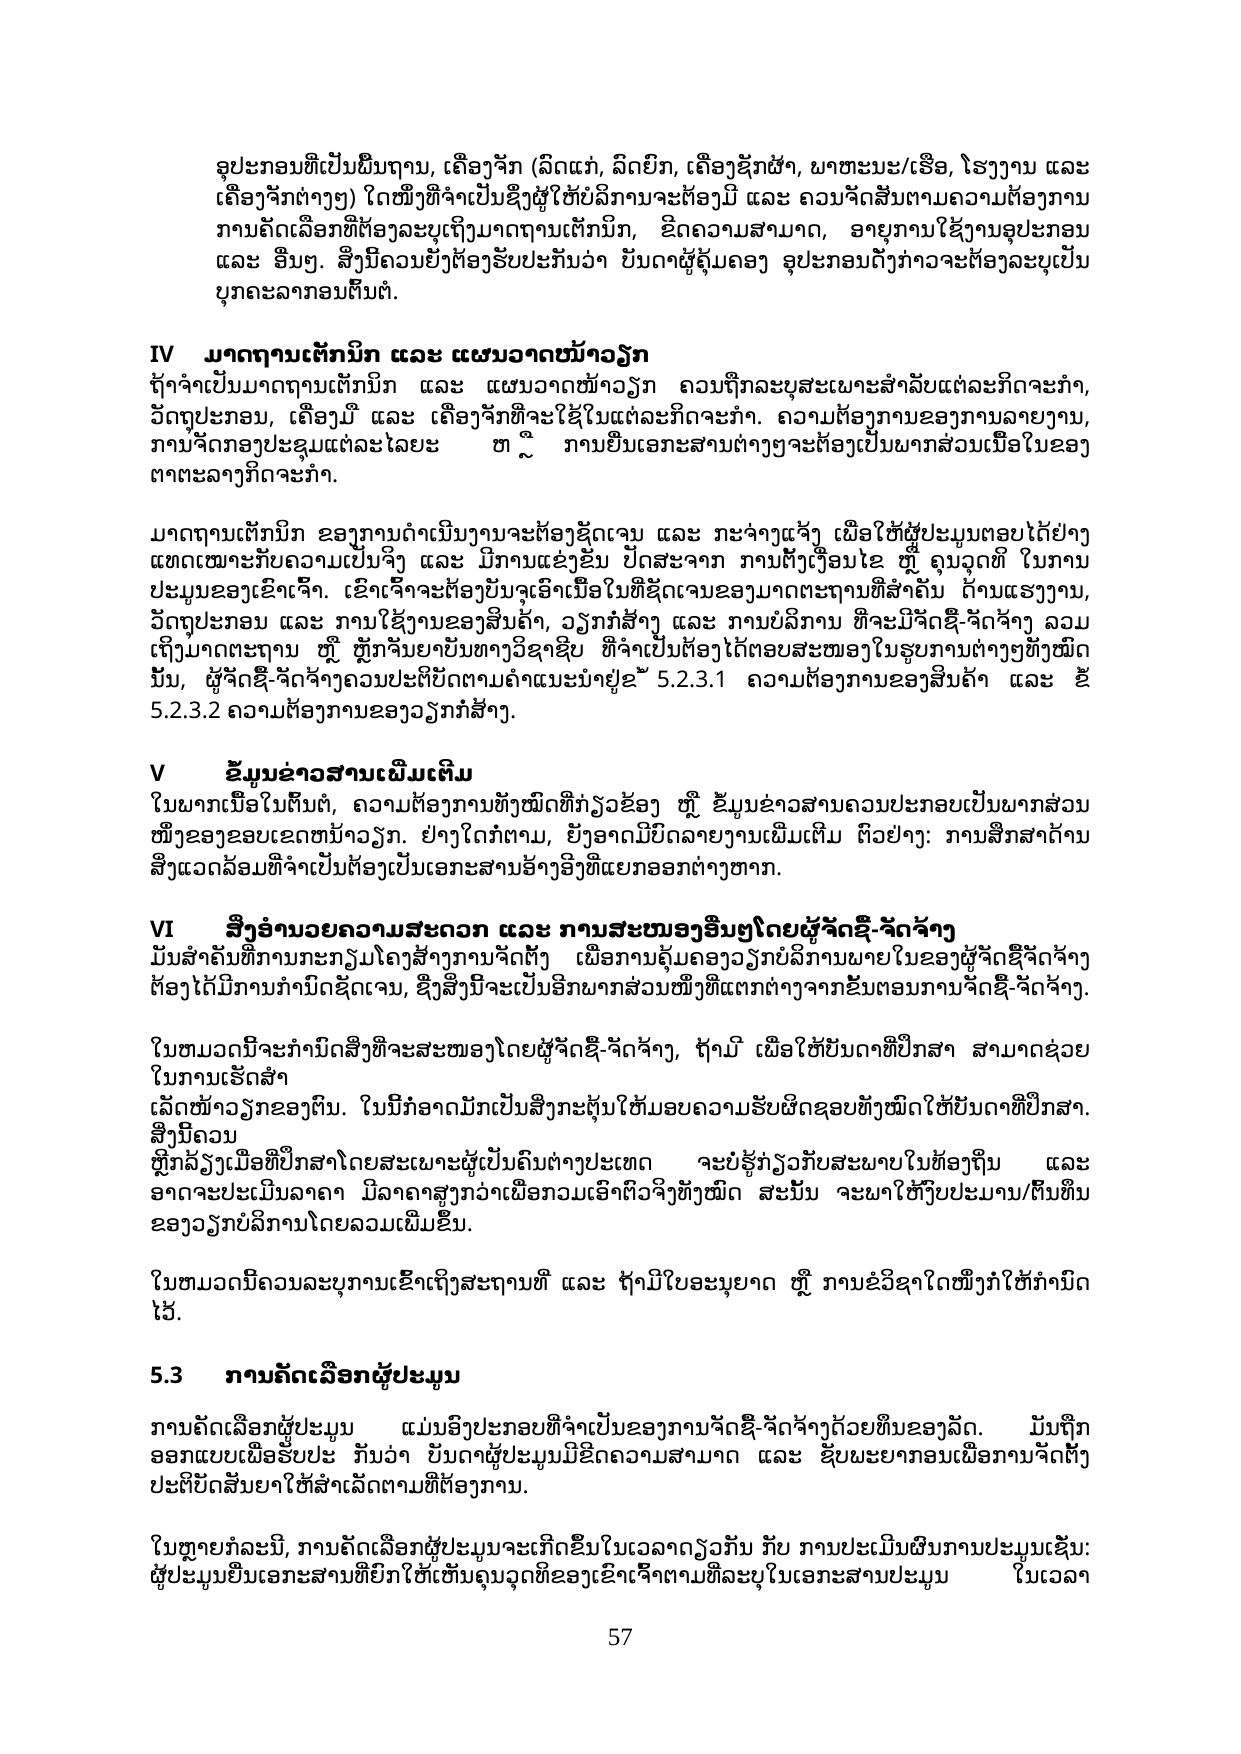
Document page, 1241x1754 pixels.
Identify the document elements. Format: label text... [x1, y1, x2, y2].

text ໃນຫມວດນີ້ຄວນລະບຸການເຂົ້າເຖິງສະຖານທີ່ ແລະ ຖ້າມີໃບອະນຸຍາດ ຫຼື ການຂໍວິຊາໃດໜຶ່ງກໍ່ໃຫ້ກໍານົດໄວ້. [150, 1269, 1090, 1327]
text ໃນຫມວດນີ້ຈະກໍານົດສິ່ງທີ່ຈະສະໜອງໂດຍຜູ້ຈັດຊື້-ຈັດຈ້າງ, ຖ້າມີ ເພື່ອໃຫ້ບັນດາທີ່ປຶກສາ ສາມາດຊ່ວຍໃນການເຮັດສໍາ [150, 1033, 1090, 1091]
text ມາດຖານເຕັກນິກ ຂອງການດໍາເນີນງານຈະຕ້ອງຊັດເຈນ ແລະ ກະຈ່າງແຈ້ງ ເພື່ອໃຫ້ຜູ້ປະມູນຕອບໄດ້ຢ່າງແທດເໝາະກັບຄວາມເປັນຈິງ ແລະ ມີການແຂ່ງຂັນ ປັດສະຈາກ ການຕັ້ງເງື່ອນໄຂ ຫຼື ຄຸນວຸດທິ ໃນການປະມູນຂອງເຂົາເຈົ້າ. ເຂົາເຈົ້າຈະຕ້ອງບັນຈຸເອົາເນື້ອໃນທີ່ຊັດເຈນຂອງມາດຕະຖານທີ່ສຳຄັນ ດ້ານແຮງງານ, ວັດຖຸປະກອນ ແລະ ການໃຊ້ງານຂອງສິນຄ້າ, ວຽກກໍ່ສ້າງ ແລະ ການບໍລິການ ທີ່ຈະມີຈັດຊື້-ຈັດຈ້າງ ລວມເຖິງມາດຕະຖານ ຫຼື ຫຼັກຈັນຍາບັນທາງວິຊາຊີບ ທີ່ຈໍາເປັນຕ້ອງໄດ້ຕອບສະໜອງໃນຮູບການຕ່າງໆທັງໝົດນັ້ນ, ຜູ້ຈັດຊື້-ຈັດຈ້າງຄວນປະຕິບັດຕາມຄໍາແນະນໍາຢູ່ຂໍ້ 5.2.3.1 ຄວາມຕ້ອງການຂອງສິນຄ້າ ແລະ ຂໍ້ 5.2.3.2 ຄວາມຕ້ອງການຂອງວຽກກໍ່ສ້າງ. [150, 520, 1090, 725]
text ຖ້າຈໍາເປັນມາດຖານເຕັກນິກ ແລະ ແຜນວາດໜ້າວຽກ ຄວນຖືກລະບຸສະເພາະສໍາລັບແຕ່ລະກິດຈະກໍາ, ວັດຖຸປະກອນ, ເຄື່ອງມື ແລະ ເຄື່ອງຈັກທີ່ຈະໃຊ້ໃນແຕ່ລະກິດຈະກໍາ. ຄວາມຕ້ອງການຂອງການລາຍງານ, ການຈັດກອງປະຊຸມແຕ່ລະໄລຍະ ຫຼື ການຍື່ນເອກະສານຕ່າງໆຈະຕ້ອງເປັນພາກສ່ວນເນື້ອໃນຂອງຕາຕະລາງກິດຈະກໍາ. [150, 369, 1090, 489]
text VI ສິ່ງອຳນວຍຄວາມສະດວກ ແລະ ການສະໜອງອື່ນໆໂດຍຜູ້ຈັດຊື້-ຈັດຈ້າງ [150, 913, 1090, 944]
subtitle 5.3 ການຄັດເລືອກຜູ້ປະມູນ [150, 1359, 1090, 1390]
text V ຂໍ້ມູນຂ່າວສານເພີ່ມເຕີມ [150, 757, 1090, 788]
text ເລັດໜ້າວຽກຂອງຕົນ. ໃນນີ້ກໍ່ອາດມັກເປັນສິ່ງກະຕຸ້ນໃຫ້ມອບຄວາມຮັບຜິດຊອບທັງໝົດໃຫ້ບັນດາທີ່ປຶກສາ. ສິ່ງນີ້ຄວນ [150, 1091, 1090, 1149]
text ການຄັດເລືອກຜູ້ປະມູນ ແມ່ນອົງປະກອບທີ່ຈໍາເປັນຂອງການຈັດຊື້-ຈັດຈ້າງດ້ວຍທຶນຂອງລັດ. ມັນຖືກອອກແບບເພື່ອຮັບປະ ກັນວ່າ ບັນດາຜູ້ປະມູນມີຂີດຄວາມສາມາດ ແລະ ຊັບພະຍາກອນເພື່ອການຈັດຕັ້ງປະຕິບັດສັນຍາໃຫ້ສໍາເລັດຕາມທີ່ຕ້ອງການ. [150, 1411, 1090, 1500]
text IV ມາດຖານເຕັກນິກ ແລະ ແຜນວາດໜ້າວຽກ [150, 337, 1090, 369]
text ມັນສໍາຄັນທີ່ການກະກຽມໂຄງສ້າງການຈັດຕັ້ງ ເພື່ອການຄຸ້ມຄອງວຽກບໍລິການພາຍໃນຂອງຜູ້ຈັດຊື້ຈັດຈ້າງ ຕ້ອງໄດ້ມີການກໍານົດຊັດເຈນ, ຊື່ງສິ່ງນີ້ຈະເປັນອີກພາກສ່ວນໜຶ່ງທີ່ແຕກຕ່າງຈາກຂັ້ນຕອນການຈັດຊື້-ຈັດຈ້າງ. [150, 944, 1090, 1002]
text ອຸປະກອນທີ່ເປັນພື້ນຖານ, ເຄື່ອງຈັກ (ລົດແກ່, ລົດຍົກ, ເຄື່ອງຊັກຜ້າ, ພາຫະນະ/ເຮືອ, ໂຮງງານ ແລະ ເຄື່ອງຈັກຕ່າງໆ) ໃດໜຶ່ງທີ່ຈໍາເປັນຊຶ່ງຜູ້ໃຫ້ບໍລິການຈະຕ້ອງມີ ແລະ ຄວນຈັດສັນຕາມຄວາມຕ້ອງການ ການຄັດເລືອກທີ່ຕ້ອງລະບຸເຖິງມາດຖານເຕັກນິກ, ຂີດຄວາມສາມາດ, ອາຍຸການໃຊ້ງານອຸປະກອນ ແລະ ອື່ນໆ. ສິ່ງນີ້ຄວນຍັງຕ້ອງຮັບປະກັນວ່າ ບັນດາຜູ້ຄຸ້ມຄອງ ອຸປະກອນດັ່ງກ່າວຈະຕ້ອງລະບຸເປັນບຸກຄະລາກອນຕົ້ນຕໍ. [216, 150, 1090, 306]
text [150, 1531, 1090, 1589]
text ໃນພາກເນື້ອໃນຕົ້ນຕໍ, ຄວາມຕ້ອງການທັງໝົດທີ່ກ່ຽວຂ້ອງ ຫຼື ຂໍ້ມູນຂ່າວສານຄວນປະກອບເປັນພາກສ່ວນໜຶ່ງຂອງຂອບເຂດຫນ້າວຽກ. ຢ່າງໃດກໍ່ຕາມ, ຍັງອາດມີບົດລາຍງານເພີ່ມເຕີມ ຕົວຢ່າງ: ການສຶກສາດ້ານສິ່ງແວດລ້ອມທີ່ຈໍາເປັນຕ້ອງເປັນເອກະສານອ້າງອີງທີ່ແຍກອອກຕ່າງຫາກ. [150, 788, 1090, 882]
text ຫຼີກລ້ຽງເມື່ອທີ່ປຶກສາໂດຍສະເພາະຜູ້ເປັນຄົນຕ່າງປະເທດ ຈະບໍ່ຮູ້ກ່ຽວກັບສະພາບໃນທ້ອງຖິ່ນ ແລະ ອາດຈະປະເມີນລາຄາ ມີລາຄາສູງກວ່າເພື່ອກວມເອົາຕົວຈິງທັງໝົດ ສະນັ້ນ ຈະພາໃຫ້ງົບປະມານ/ຕົ້ນທຶນຂອງວຽກບໍລິການໂດຍລວມເພີ່ມຂຶ້ນ. [150, 1149, 1090, 1238]
